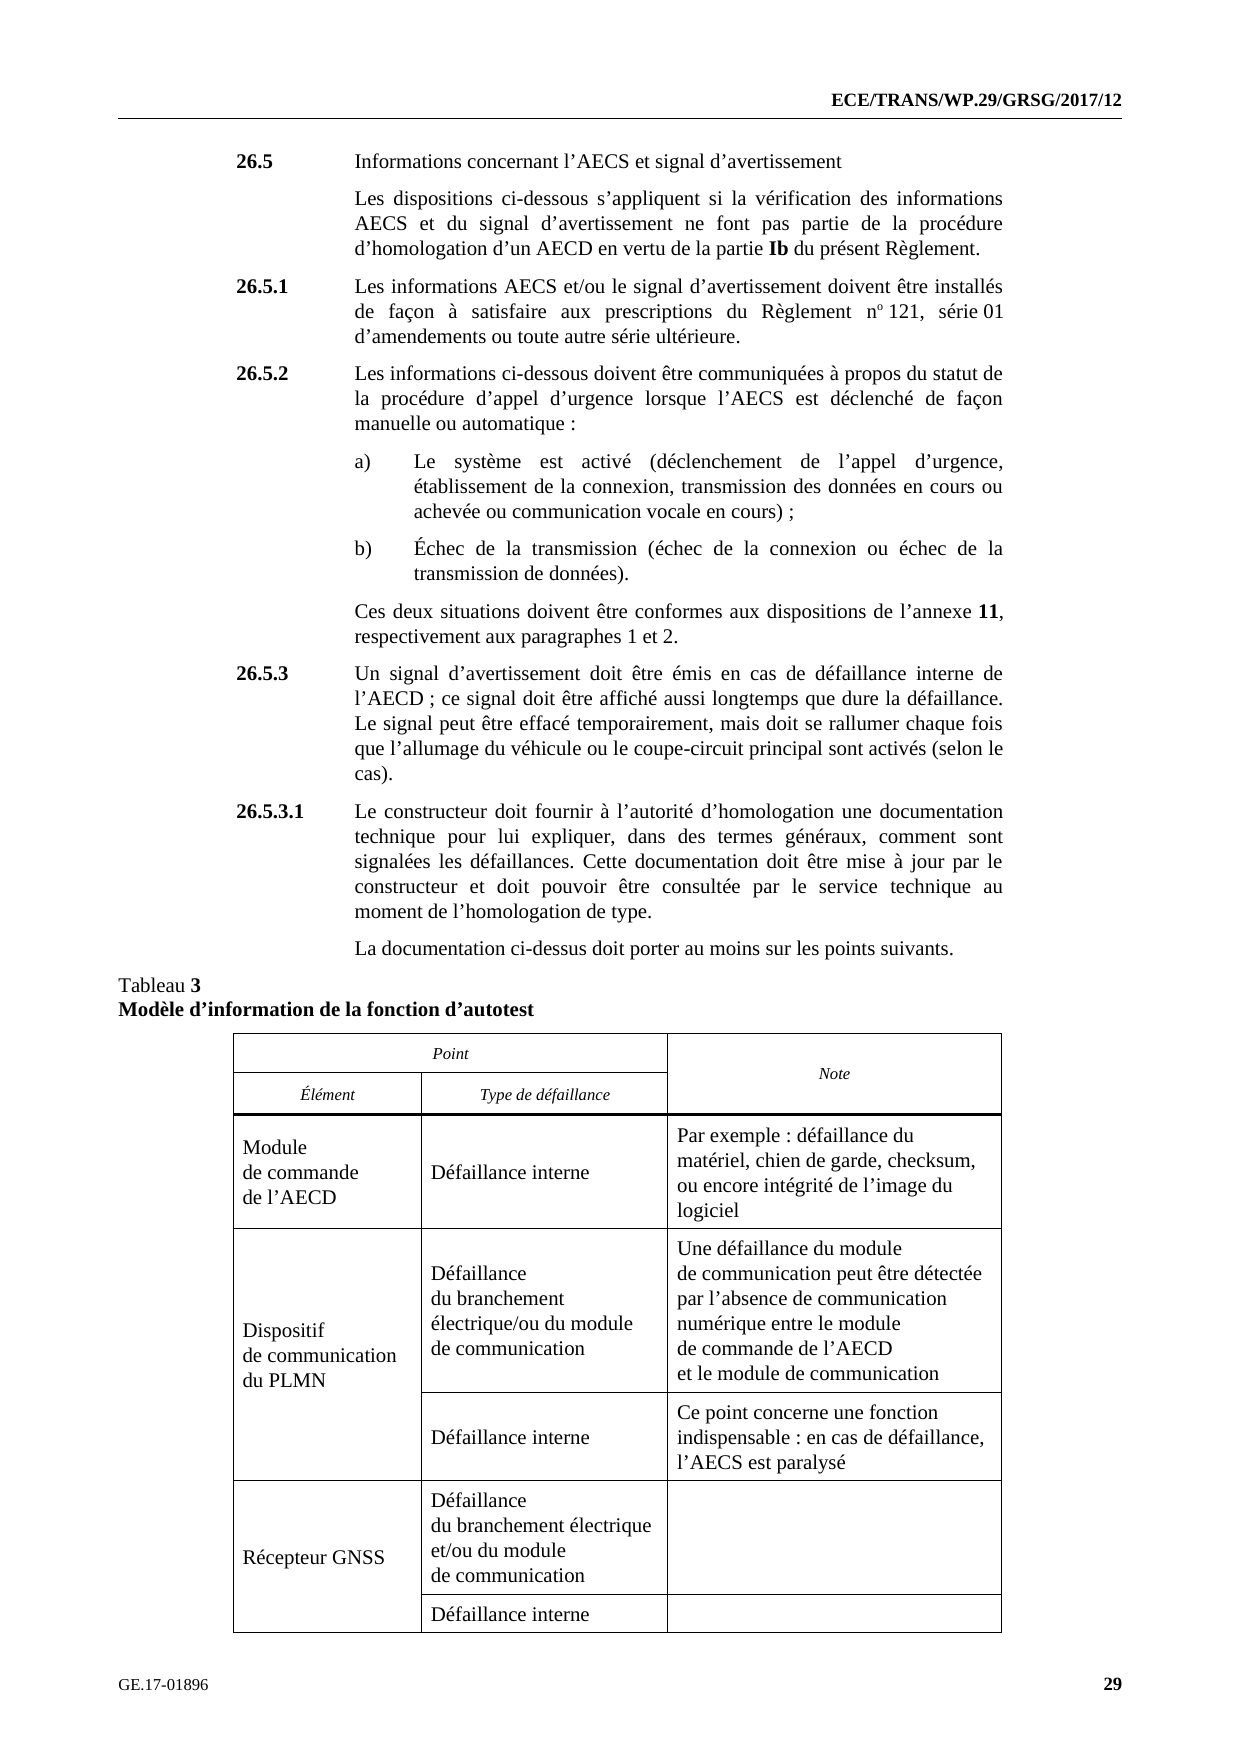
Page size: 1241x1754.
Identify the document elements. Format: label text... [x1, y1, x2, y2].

table_cell Type de défaillance [422, 1073, 667, 1112]
table_cell Une défaillance du module de communication peut être détectée par l’absence de communication numérique entre le module de commande de l’AECD et le module de communication [668, 1229, 1001, 1392]
text 26.5.1 Les informations AECS et/ou le signal d’avertissement doivent être installés de façon à satisfaire aux prescriptions du Règlement no 121, série 01 d’amendements ou toute autre série ultérieure. [236, 273, 1004, 348]
text La documentation ci-dessus doit porter au moins sur les points suivants. [354, 935, 1004, 960]
table_header Note [668, 1034, 1001, 1112]
table_cell [668, 1481, 1001, 1594]
table_cell Élément [234, 1073, 421, 1112]
subtitle Tableau 3 Modèle d’information de la fonction d’autotest [118, 973, 1122, 1021]
table_cell Récepteur GNSS [234, 1481, 421, 1632]
table_cell Ce point concerne une fonction indispensable : en cas de défaillance, l’AECS est paralysé [668, 1393, 1001, 1480]
table_header Point [234, 1034, 667, 1072]
table_cell Défaillance interne [422, 1595, 667, 1632]
table_cell [668, 1595, 1001, 1632]
text a) Le système est activé (déclenchement de l’appel d’urgence, établissement de la connexion, transmission des données en cours ou achevée ou communication vocale en cours) ; [354, 448, 1004, 523]
text b) Échec de la transmission (échec de la connexion ou échec de la transmission de données). [354, 535, 1004, 585]
table_cell Par exemple : défaillance du matériel, chien de garde, checksum, ou encore intégrité de l’image du logiciel [668, 1116, 1001, 1228]
table_cell Défaillance interne [422, 1116, 667, 1228]
table_cell Défaillance du branchement électrique/ou du module de communication [422, 1229, 667, 1392]
text 26.5.2 Les informations ci-dessous doivent être communiquées à propos du statut de la procédure d’appel d’urgence lorsque l’AECS est déclenché de façon manuelle ou automatique : [236, 360, 1004, 435]
table_cell Module de commande de l’AECD [234, 1116, 421, 1228]
text Les dispositions ci-dessous s’appliquent si la vérification des informations AECS et du signal d’avertissement ne font pas partie de la procédure d’homologation d’un AECD en vertu de la partie Ib du présent Règlement. [354, 185, 1004, 260]
text 26.5.3.1 Le constructeur doit fournir à l’autorité d’homologation une documentation technique pour lui expliquer, dans des termes généraux, comment sont signalées les défaillances. Cette documentation doit être mise à jour par le constructeur et doit pouvoir être consultée par le service technique au moment de l’homologation de type. [236, 798, 1004, 923]
text Ces deux situations doivent être conformes aux dispositions de l’annexe 11, respectivement aux paragraphes 1 et 2. [354, 598, 1004, 648]
table_cell Dispositif de communication du PLMN [234, 1229, 421, 1480]
table_cell Défaillance interne [422, 1393, 667, 1480]
text 26.5 Informations concernant l’AECS et signal d’avertissement [236, 148, 1004, 173]
text 26.5.3 Un signal d’avertissement doit être émis en cas de défaillance interne de l’AECD ; ce signal doit être affiché aussi longtemps que dure la défaillance. Le signal peut être effacé temporairement, mais doit se rallumer chaque fois que l’allumage du véhicule ou le coupe-circuit principal sont activés (selon le cas). [236, 660, 1004, 785]
table_cell Défaillance du branchement électrique et/ou du module de communication [422, 1481, 667, 1594]
